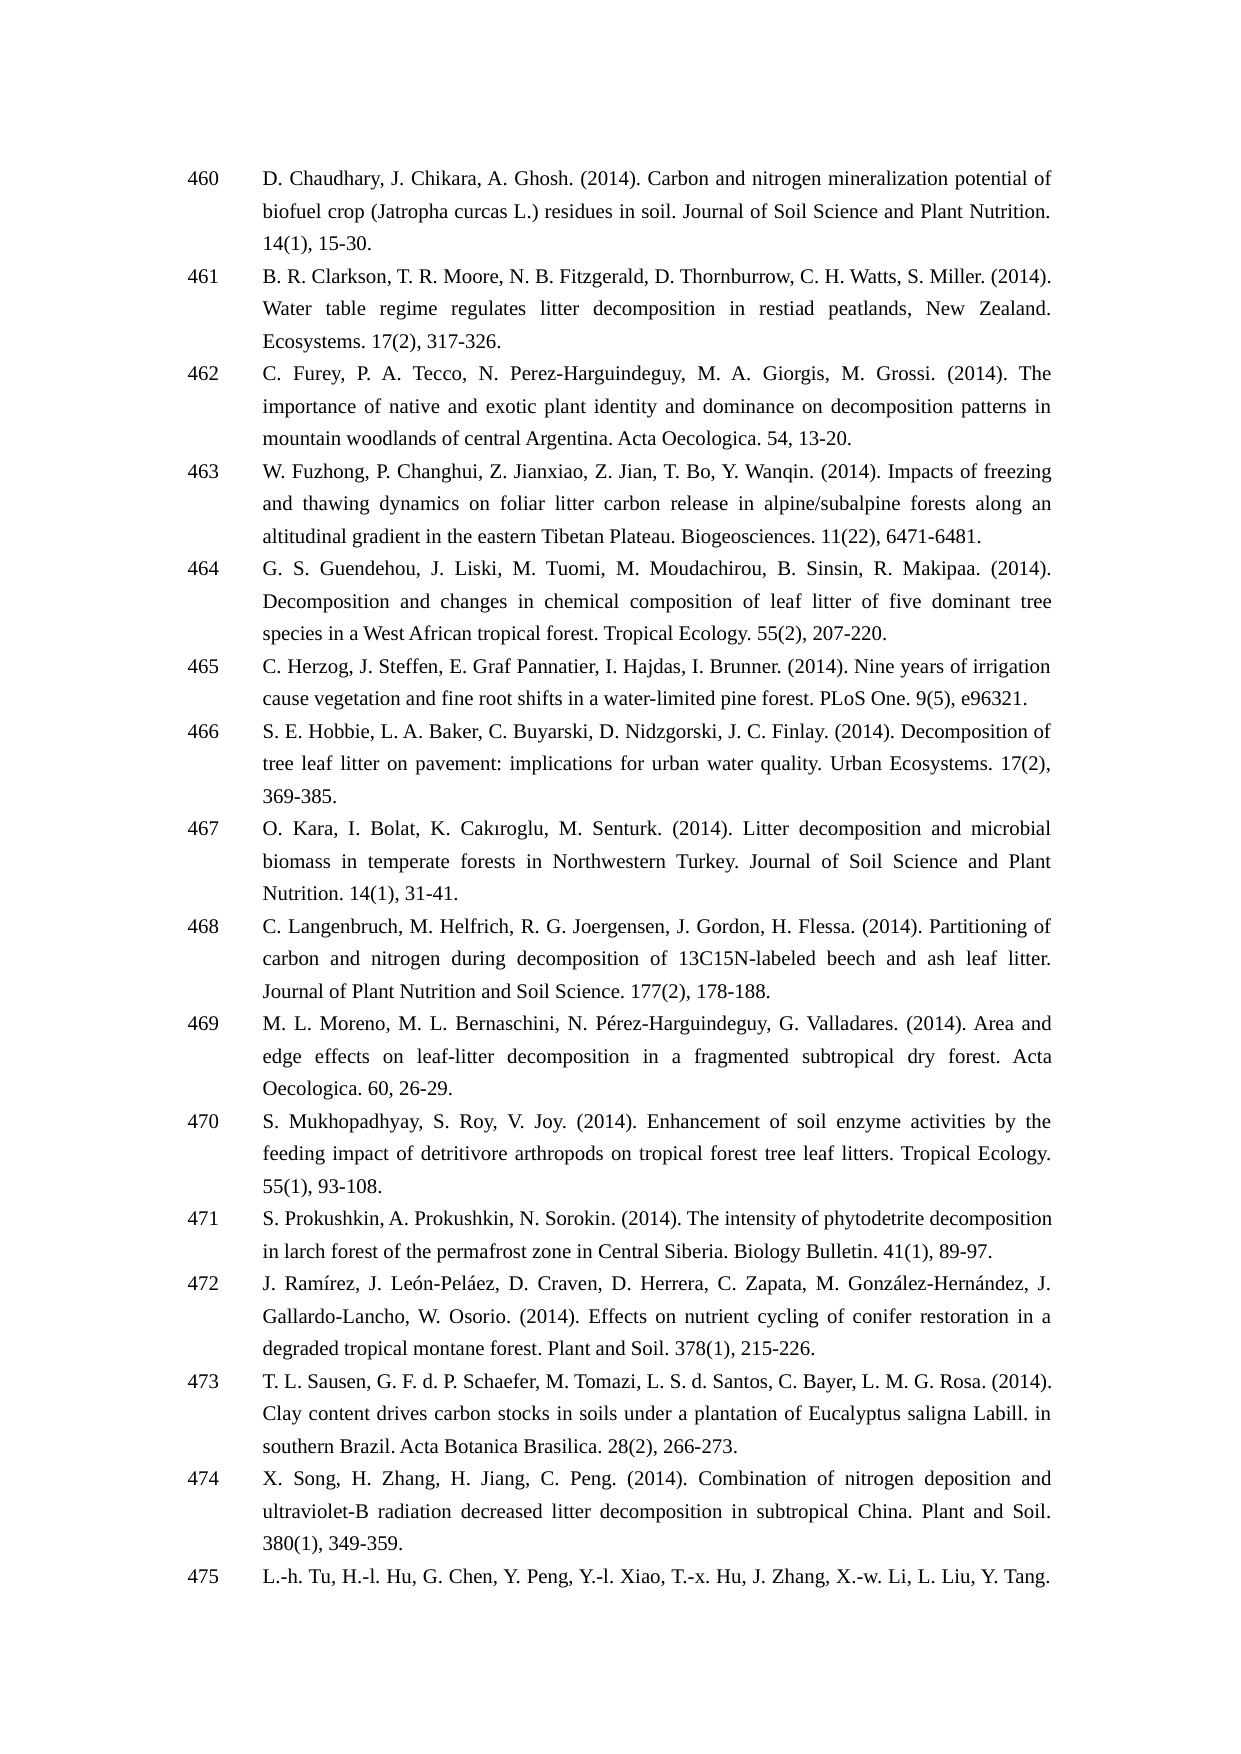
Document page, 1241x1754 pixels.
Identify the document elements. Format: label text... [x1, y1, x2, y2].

text 474 X. Song, H. Zhang, H. Jiang, C. Peng. (2014). Combination of nitrogen deposition and ultraviolet-B radiation decreased litter decomposition in subtropical China. Plant and Soil. 380(1), 349-359. [187, 1462, 1053, 1559]
text 464 G. S. Guendehou, J. Liski, M. Tuomi, M. Moudachirou, B. Sinsin, R. Makipaa. (2014). Decomposition and changes in chemical composition of leaf litter of five dominant tree species in a West African tropical forest. Tropical Ecology. 55(2), 207-220. [187, 552, 1053, 649]
text 461 B. R. Clarkson, T. R. Moore, N. B. Fitzgerald, D. Thornburrow, C. H. Watts, S. Miller. (2014). Water table regime regulates litter decomposition in restiad peatlands, New Zealand. Ecosystems. 17(2), 317-326. [187, 259, 1053, 357]
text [187, 1559, 1053, 1592]
text 467 O. Kara, I. Bolat, K. Cakıroglu, M. Senturk. (2014). Litter decomposition and microbial biomass in temperate forests in Northwestern Turkey. Journal of Soil Science and Plant Nutrition. 14(1), 31-41. [187, 812, 1053, 909]
text 472 J. Ramírez, J. León-Peláez, D. Craven, D. Herrera, C. Zapata, M. González-Hernández, J. Gallardo-Lancho, W. Osorio. (2014). Effects on nutrient cycling of conifer restoration in a degraded tropical montane forest. Plant and Soil. 378(1), 215-226. [187, 1267, 1053, 1364]
text 470 S. Mukhopadhyay, S. Roy, V. Joy. (2014). Enhancement of soil enzyme activities by the feeding impact of detritivore arthropods on tropical forest tree leaf litters. Tropical Ecology. 55(1), 93-108. [187, 1104, 1053, 1202]
text 471 S. Prokushkin, A. Prokushkin, N. Sorokin. (2014). The intensity of phytodetrite decomposition in larch forest of the permafrost zone in Central Siberia. Biology Bulletin. 41(1), 89-97. [187, 1202, 1053, 1267]
text 473 T. L. Sausen, G. F. d. P. Schaefer, M. Tomazi, L. S. d. Santos, C. Bayer, L. M. G. Rosa. (2014). Clay content drives carbon stocks in soils under a plantation of Eucalyptus saligna Labill. in southern Brazil. Acta Botanica Brasilica. 28(2), 266-273. [187, 1364, 1053, 1462]
text 460 D. Chaudhary, J. Chikara, A. Ghosh. (2014). Carbon and nitrogen mineralization potential of biofuel crop (Jatropha curcas L.) residues in soil. Journal of Soil Science and Plant Nutrition. 14(1), 15-30. [187, 162, 1053, 259]
text 462 C. Furey, P. A. Tecco, N. Perez-Harguindeguy, M. A. Giorgis, M. Grossi. (2014). The importance of native and exotic plant identity and dominance on decomposition patterns in mountain woodlands of central Argentina. Acta Oecologica. 54, 13-20. [187, 357, 1053, 454]
text 463 W. Fuzhong, P. Changhui, Z. Jianxiao, Z. Jian, T. Bo, Y. Wanqin. (2014). Impacts of freezing and thawing dynamics on foliar litter carbon release in alpine/subalpine forests along an altitudinal gradient in the eastern Tibetan Plateau. Biogeosciences. 11(22), 6471-6481. [187, 454, 1053, 552]
text 466 S. E. Hobbie, L. A. Baker, C. Buyarski, D. Nidzgorski, J. C. Finlay. (2014). Decomposition of tree leaf litter on pavement: implications for urban water quality. Urban Ecosystems. 17(2), 369-385. [187, 714, 1053, 812]
text 468 C. Langenbruch, M. Helfrich, R. G. Joergensen, J. Gordon, H. Flessa. (2014). Partitioning of carbon and nitrogen during decomposition of 13C15N‐labeled beech and ash leaf litter. Journal of Plant Nutrition and Soil Science. 177(2), 178-188. [187, 909, 1053, 1007]
text 465 C. Herzog, J. Steffen, E. Graf Pannatier, I. Hajdas, I. Brunner. (2014). Nine years of irrigation cause vegetation and fine root shifts in a water-limited pine forest. PLoS One. 9(5), e96321. [187, 649, 1053, 714]
text 469 M. L. Moreno, M. L. Bernaschini, N. Pérez-Harguindeguy, G. Valladares. (2014). Area and edge effects on leaf-litter decomposition in a fragmented subtropical dry forest. Acta Oecologica. 60, 26-29. [187, 1007, 1053, 1104]
